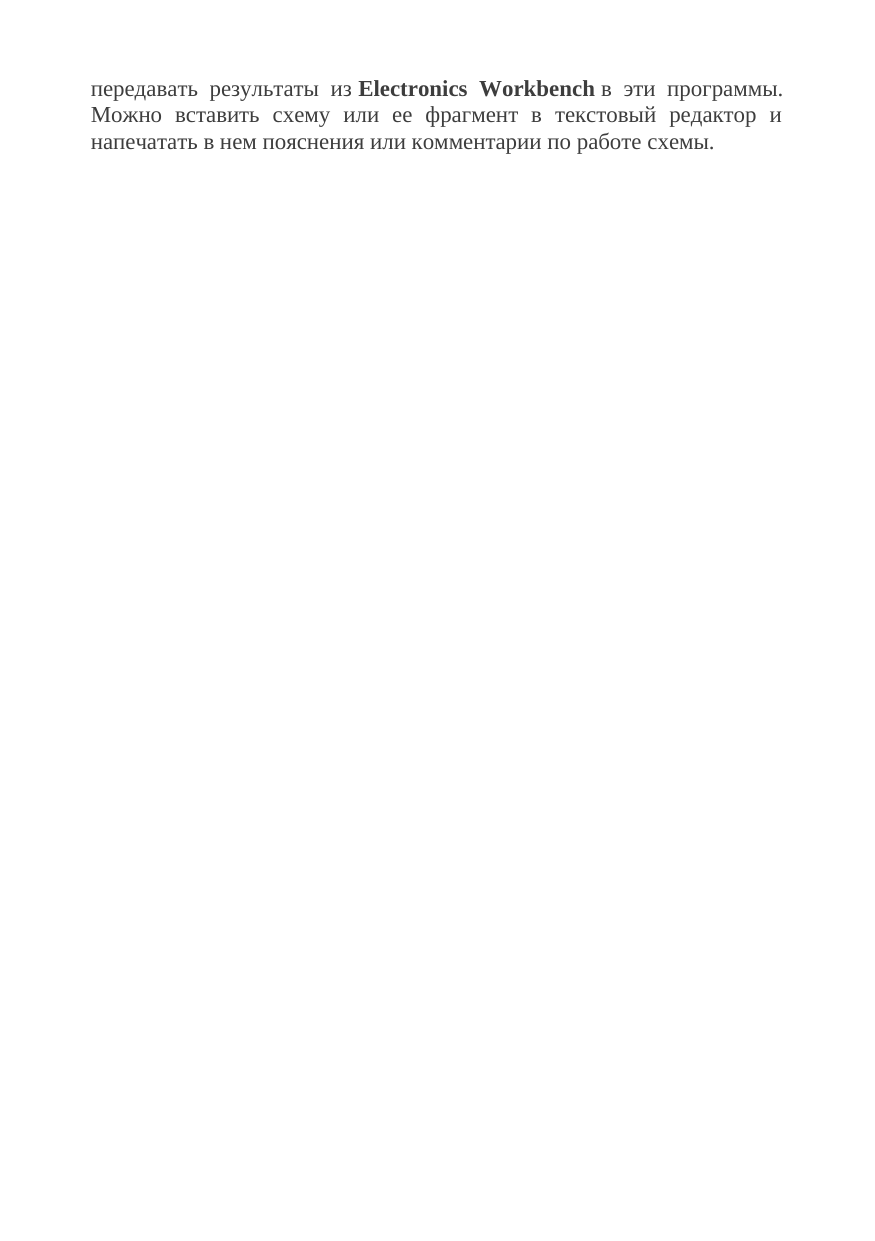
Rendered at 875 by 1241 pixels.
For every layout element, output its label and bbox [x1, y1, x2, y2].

text [91, 75, 783, 154]
